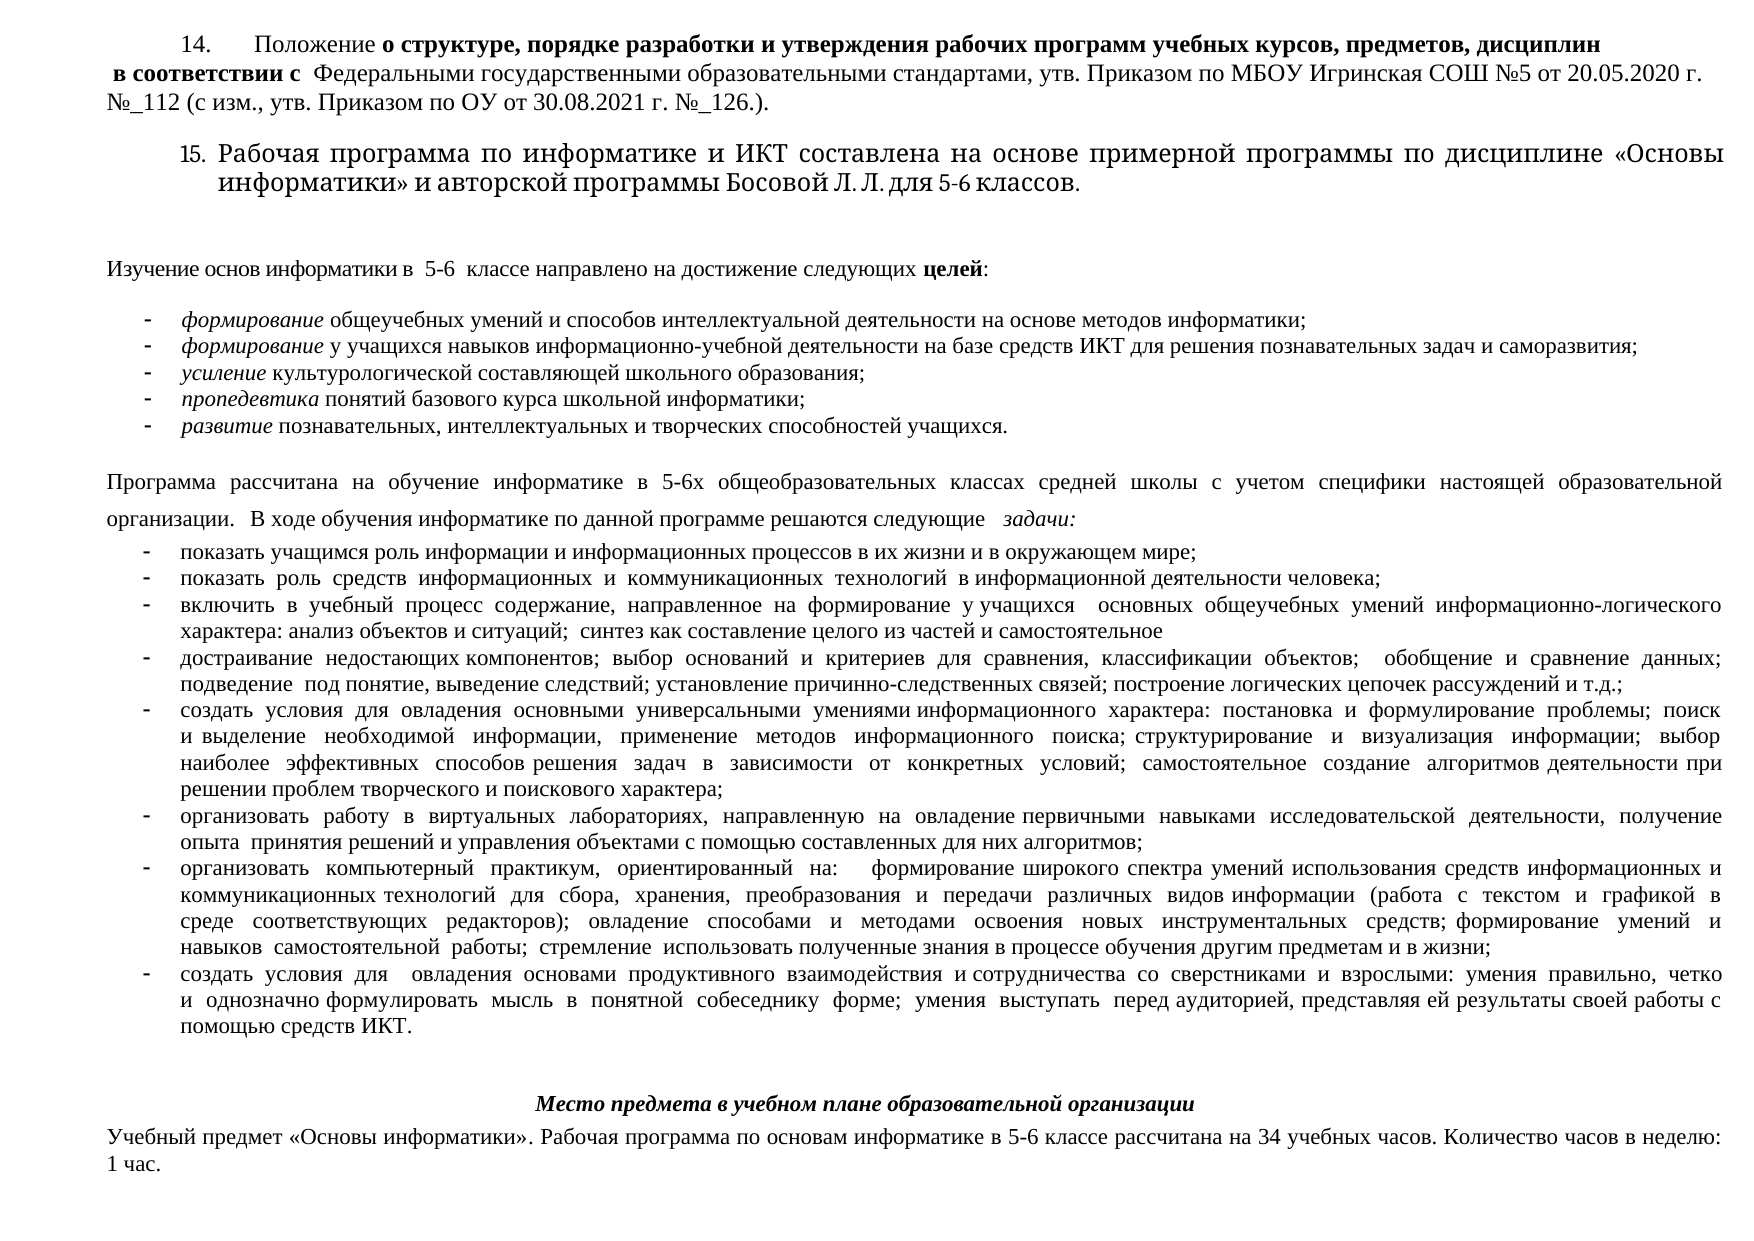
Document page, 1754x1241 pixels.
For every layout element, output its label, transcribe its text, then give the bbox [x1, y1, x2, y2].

list создать условия для овладения основными универсальными умениями информационного характера: постановка и формулирование проблемы; поиск и выделение необходимой информации, применение методов информационного поиска; структурирование и визуализация информации; выбор наиболее эффективных способов решения задач в зависимости от конкретных условий; самостоятельное создание алгоритмов деятельности при решении проблем творческого и поискового характера; [143, 696, 1725, 802]
list формирование у учащихся навыков информационно-учебной деятельности на базе средств ИКТ для решения познавательных задач и саморазвития; [144, 333, 1725, 359]
list пропедевтика понятий базового курса школьной информатики; [144, 385, 1725, 412]
list создать условия для овладения основами продуктивного взаимодействия и сотрудничества со сверстниками и взрослыми: умения правильно, четко и однозначно формулировать мысль в понятной собеседнику форме; умения выступать перед аудиторией, представляя ей результаты своей работы с помощью средств ИКТ. [143, 960, 1725, 1039]
list показать роль средств информационных и коммуникационных технологий в информационной деятельности человека; [143, 564, 1725, 591]
subtitle Рабочая программа по информатике и ИКТ составлена на основе примерной программы по дисциплине «Основы информатики» и авторской программы Босовой Л. Л. для 5-6 классов. [180, 140, 1725, 198]
list усиление культурологической составляющей школьного образования; [144, 359, 1725, 385]
list организовать работу в виртуальных лабораториях, направленную на овладение первичными навыками исследовательской деятельности, получение опыта принятия решений и управления объектами с помощью составленных для них алгоритмов; [143, 802, 1725, 854]
list показать учащимся роль информации и информационных процессов в их жизни и в окружающем мире; [143, 538, 1725, 564]
list формирование общеучебных умений и способов интеллектуальной деятельности на основе методов информатики; [144, 306, 1725, 333]
list включить в учебный процесс содержание, направленное на формирование у учащихся основных общеучебных умений информационно-логического характера: анализ объектов и ситуаций; синтез как составление целого из частей и самостоятельное [143, 591, 1725, 643]
subtitle Место предмета в учебном плане образовательной организации [106, 1090, 1725, 1117]
list организовать компьютерный практикум, ориентированный на: формирование широкого спектра умений использования средств информационных и коммуникационных технологий для сбора, хранения, преобразования и передачи различных видов информации (работа с текстом и графикой в среде соответствующих редакторов); овладение способами и методами освоения новых инструментальных средств; формирование умений и навыков самостоятельной работы; стремление использовать полученные знания в процессе обучения другим предметам и в жизни; [143, 854, 1725, 960]
list Положение о структуре, порядке разработки и утверждения рабочих программ учебных курсов, предметов, дисциплин в соответствии с Федеральными государственными образовательными стандартами, утв. Приказом по МБОУ Игринская СОШ №5 от 20.05.2020 г. №_112 (с изм., утв. Приказом по ОУ от 30.08.2021 г. №_126.). [106, 29, 1725, 115]
text Изучение основ информатики в 5-6 классе направлено на достижение следующих целей: [106, 255, 1725, 282]
text Учебный предмет «Основы информатики». Рабочая программа по основам информатике в 5-6 классе рассчитана на 34 учебных часов. Количество часов в неделю: 1 час. [106, 1123, 1725, 1177]
list достраивание недостающих компонентов; выбор оснований и критериев для сравнения, классификации объектов; обобщение и сравнение данных; подведение под понятие, выведение следствий; установление причинно-следственных связей; построение логических цепочек рассуждений и т.д.; [143, 643, 1725, 696]
list Программа рассчитана на обучение информатике в 5-6х общеобразовательных классах средней школы с учетом специфики настоящей образовательной организации. В ходе обучения информатике по данной программе решаются следующие задачи: [106, 468, 1725, 533]
list развитие познавательных, интеллектуальных и творческих способностей учащихся. [144, 412, 1725, 438]
